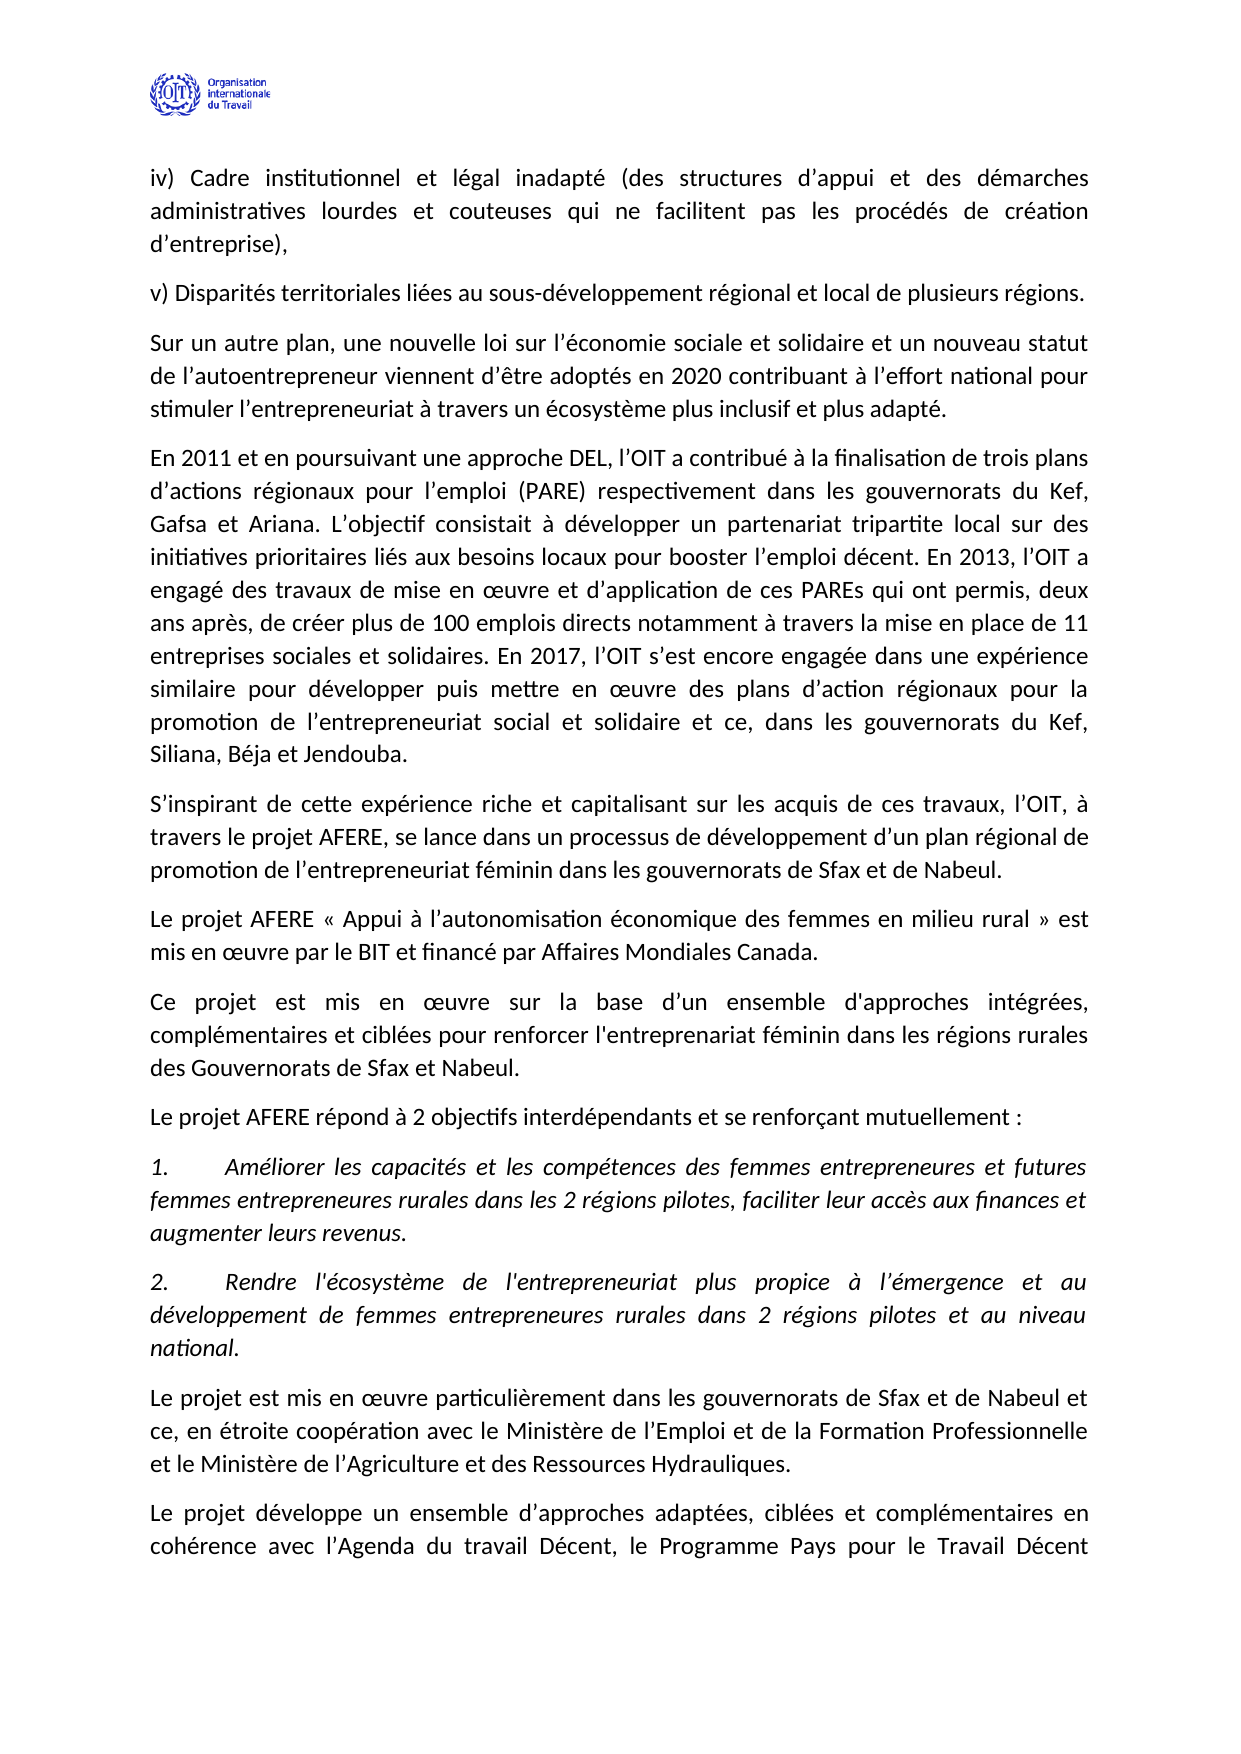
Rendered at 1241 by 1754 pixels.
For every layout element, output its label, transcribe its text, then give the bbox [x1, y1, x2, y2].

text En 2011 et en poursuivant une approche DEL, l’OIT a contribué à la finalisation de trois plans d’actions régionaux pour l’emploi (PARE) respectivement dans les gouvernorats du Kef, Gafsa et Ariana. L’objectif consistait à développer un partenariat tripartite local sur des initiatives prioritaires liés aux besoins locaux pour booster l’emploi décent. En 2013, l’OIT a engagé des travaux de mise en œuvre et d’application de ces PAREs qui ont permis, deux ans après, de créer plus de 100 emplois directs notamment à travers la mise en place de 11 entreprises sociales et solidaires. En 2017, l’OIT s’est encore engagée dans une expérience similaire pour développer puis mettre en œuvre des plans d’action régionaux pour la promotion de l’entrepreneuriat social et solidaire et ce, dans les gouvernorats du Kef, Siliana, Béja et Jendouba. [150, 442, 1090, 769]
text Le projet AFERE répond à 2 objectifs interdépendants et se renforçant mutuellement : [150, 1102, 1090, 1132]
text 2. Rendre l'écosystème de l'entrepreneuriat plus propice à l’émergence et au développement de femmes entrepreneures rurales dans 2 régions pilotes et au niveau national. [150, 1267, 1090, 1363]
text v) Disparités territoriales liées au sous-développement régional et local de plusieurs régions. [150, 277, 1090, 308]
picture [150, 73, 271, 116]
text 1. Améliorer les capacités et les compétences des femmes entrepreneures et futures femmes entrepreneures rurales dans les 2 régions pilotes, faciliter leur accès aux finances et augmenter leurs revenus. [150, 1151, 1090, 1247]
text Sur un autre plan, une nouvelle loi sur l’économie sociale et solidaire et un nouveau statut de l’autoentrepreneur viennent d’être adoptés en 2020 contribuant à l’effort national pour stimuler l’entrepreneuriat à travers un écosystème plus inclusif et plus adapté. [150, 327, 1090, 423]
text S’inspirant de cette expérience riche et capitalisant sur les acquis de ces travaux, l’OIT, à travers le projet AFERE, se lance dans un processus de développement d’un plan régional de promotion de l’entrepreneuriat féminin dans les gouvernorats de Sfax et de Nabeul. [150, 788, 1090, 884]
text Ce projet est mis en œuvre sur la base d’un ensemble d'approches intégrées, complémentaires et ciblées pour renforcer l'entreprenariat féminin dans les régions rurales des Gouvernorats de Sfax et Nabeul. [150, 986, 1090, 1082]
text Le projet est mis en œuvre particulièrement dans les gouvernorats de Sfax et de Nabeul et ce, en étroite coopération avec le Ministère de l’Emploi et de la Formation Professionnelle et le Ministère de l’Agriculture et des Ressources Hydrauliques. [150, 1382, 1090, 1478]
text iv) Cadre institutionnel et légal inadapté (des structures d’appui et des démarches administratives lourdes et couteuses qui ne facilitent pas les procédés de création d’entreprise), [150, 162, 1090, 258]
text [150, 1497, 1090, 1561]
text Le projet AFERE « Appui à l’autonomisation économique des femmes en milieu rural »‎ est mis en œuvre par le BIT et financé par Affaires Mondiales Canada. [150, 904, 1090, 967]
